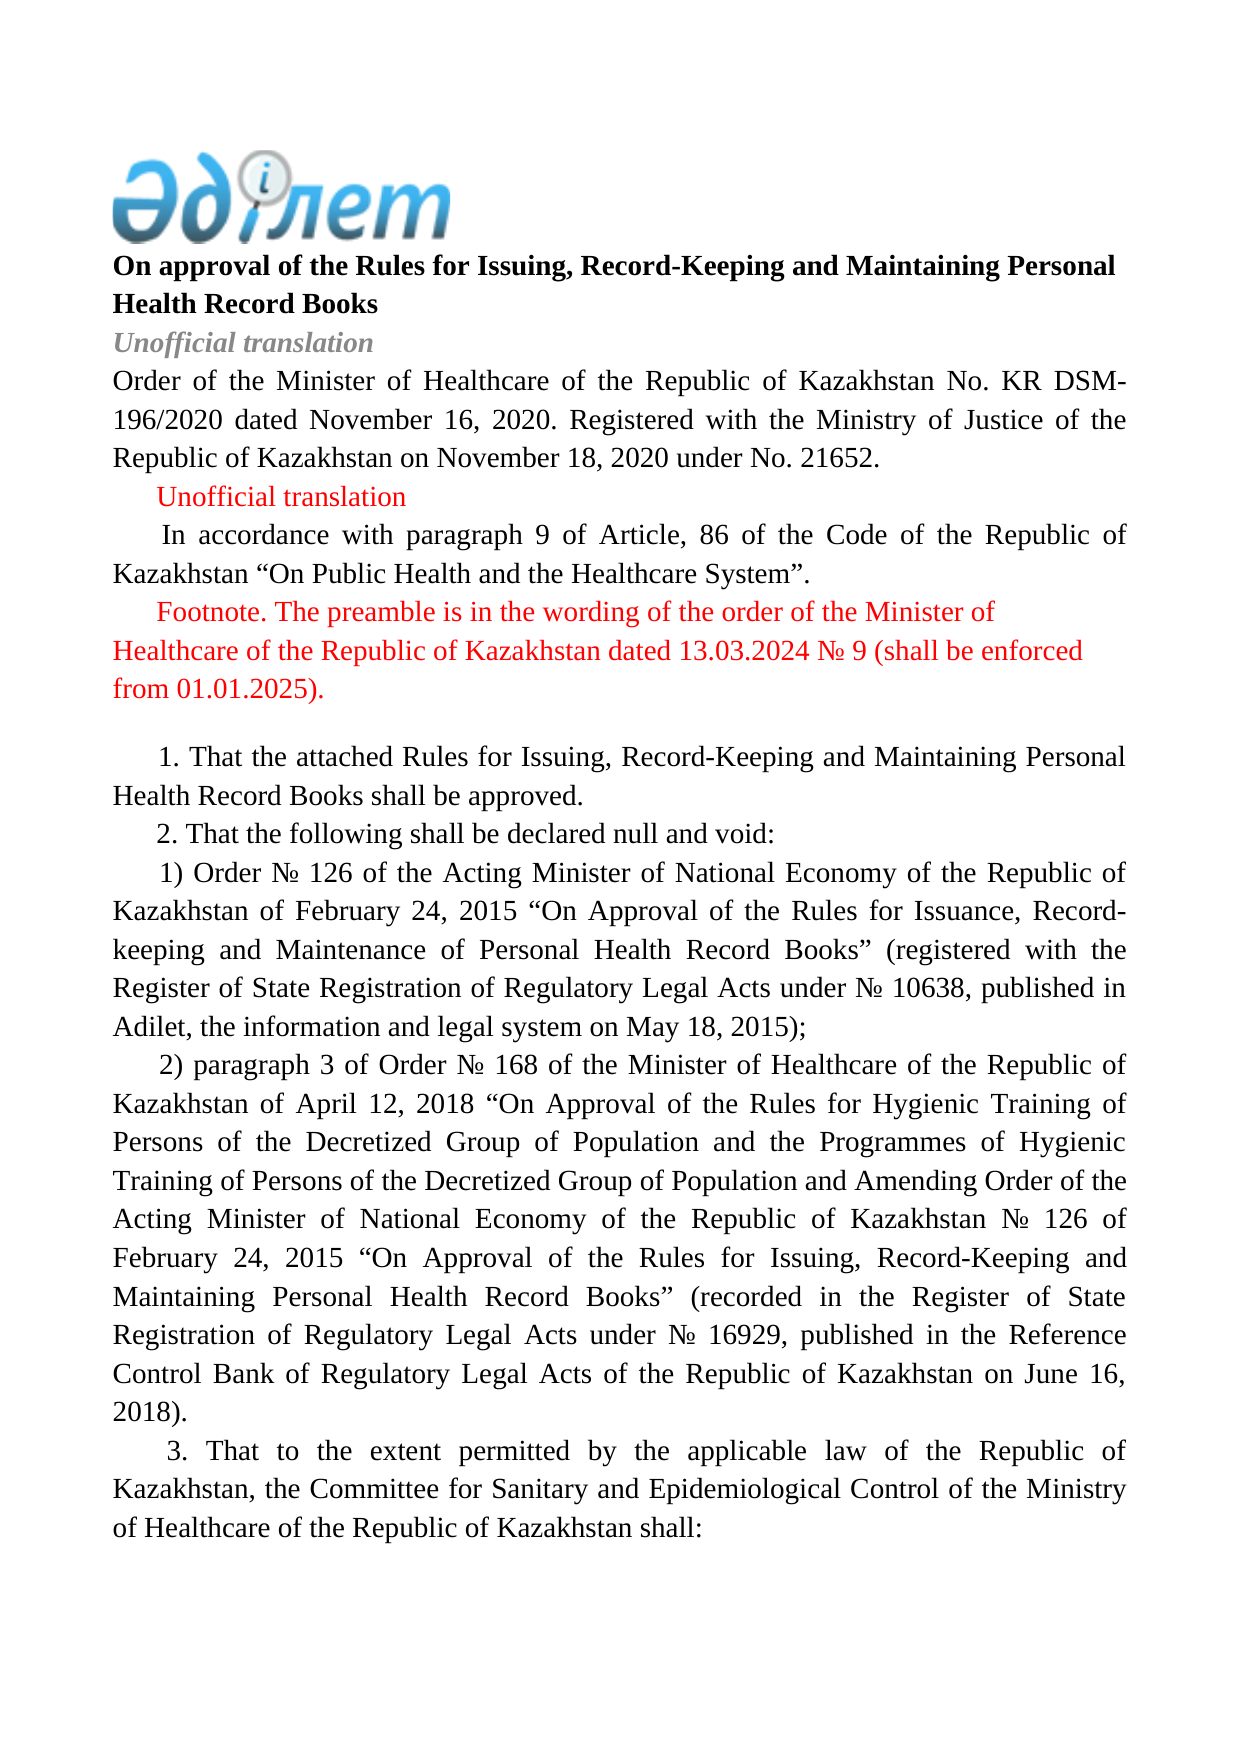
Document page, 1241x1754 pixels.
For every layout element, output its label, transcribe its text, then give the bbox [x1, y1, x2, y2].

text 2) paragraph 3 of Order № 168 of the Minister of Healthcare of the Republic of Kazakhstan of April 12, 2018 “On Approval of the Rules for Hygienic Training of Persons of the Decretized Group of Population and the Programmes of Hygienic Training of Persons of the Decretized Group of Population and Amending Order of the Acting Minister of National Economy of the Republic of Kazakhstan № 126 of February 24, 2015 “On Approval of the Rules for Issuing, Record-Keeping and Maintaining Personal Health Record Books” (recorded in the Register of State Registration of Regulatory Legal Acts under № 16929, published in the Reference Control Bank of Regulatory Legal Acts of the Republic of Kazakhstan on June 16, 2018). [112, 1047, 1128, 1428]
picture [112, 150, 451, 244]
text Unofficial translation [112, 479, 1128, 512]
text Footnote. The preamble is in the wording of the order of the Minister of Healthcare of the Republic of Kazakhstan dated 13.03.2024 № 9 (shall be enforced from 01.01.2025). [112, 594, 1128, 735]
text In accordance with paragraph 9 of Article, 86 of the Code of the Republic of Kazakhstan “On Public Health and the Healthcare System”. [112, 517, 1128, 589]
text 2. That the following shall be declared null and void: [112, 816, 1128, 850]
text Order of the Minister of Healthcare of the Republic of Kazakhstan No. KR DSM-196/2020 dated November 16, 2020. Registered with the Ministry of Justice of the Republic of Kazakhstan on November 18, 2020 under No. 21652. [112, 363, 1128, 474]
text On approval of the Rules for Issuing, Record-Keeping and Maintaining Personal Health Record Books [112, 248, 1128, 320]
text 1. That the attached Rules for Issuing, Record-Keeping and Maintaining Personal Health Record Books shall be approved. [112, 739, 1128, 811]
text 3. That to the extent permitted by the applicable law of the Republic of Kazakhstan, the Committee for Sanitary and Epidemiological Control of the Ministry of Healthcare of the Republic of Kazakhstan shall: [112, 1433, 1128, 1543]
text 1) Order № 126 of the Acting Minister of National Economy of the Republic of Kazakhstan of February 24, 2015 “On Approval of the Rules for Issuance, Record-keeping and Maintenance of Personal Health Record Books” (registered with the Register of State Registration of Regulatory Legal Acts under № 10638, published in Adilet, the information and legal system on May 18, 2015); [112, 855, 1128, 1042]
text Unofficial translation [112, 325, 1128, 358]
